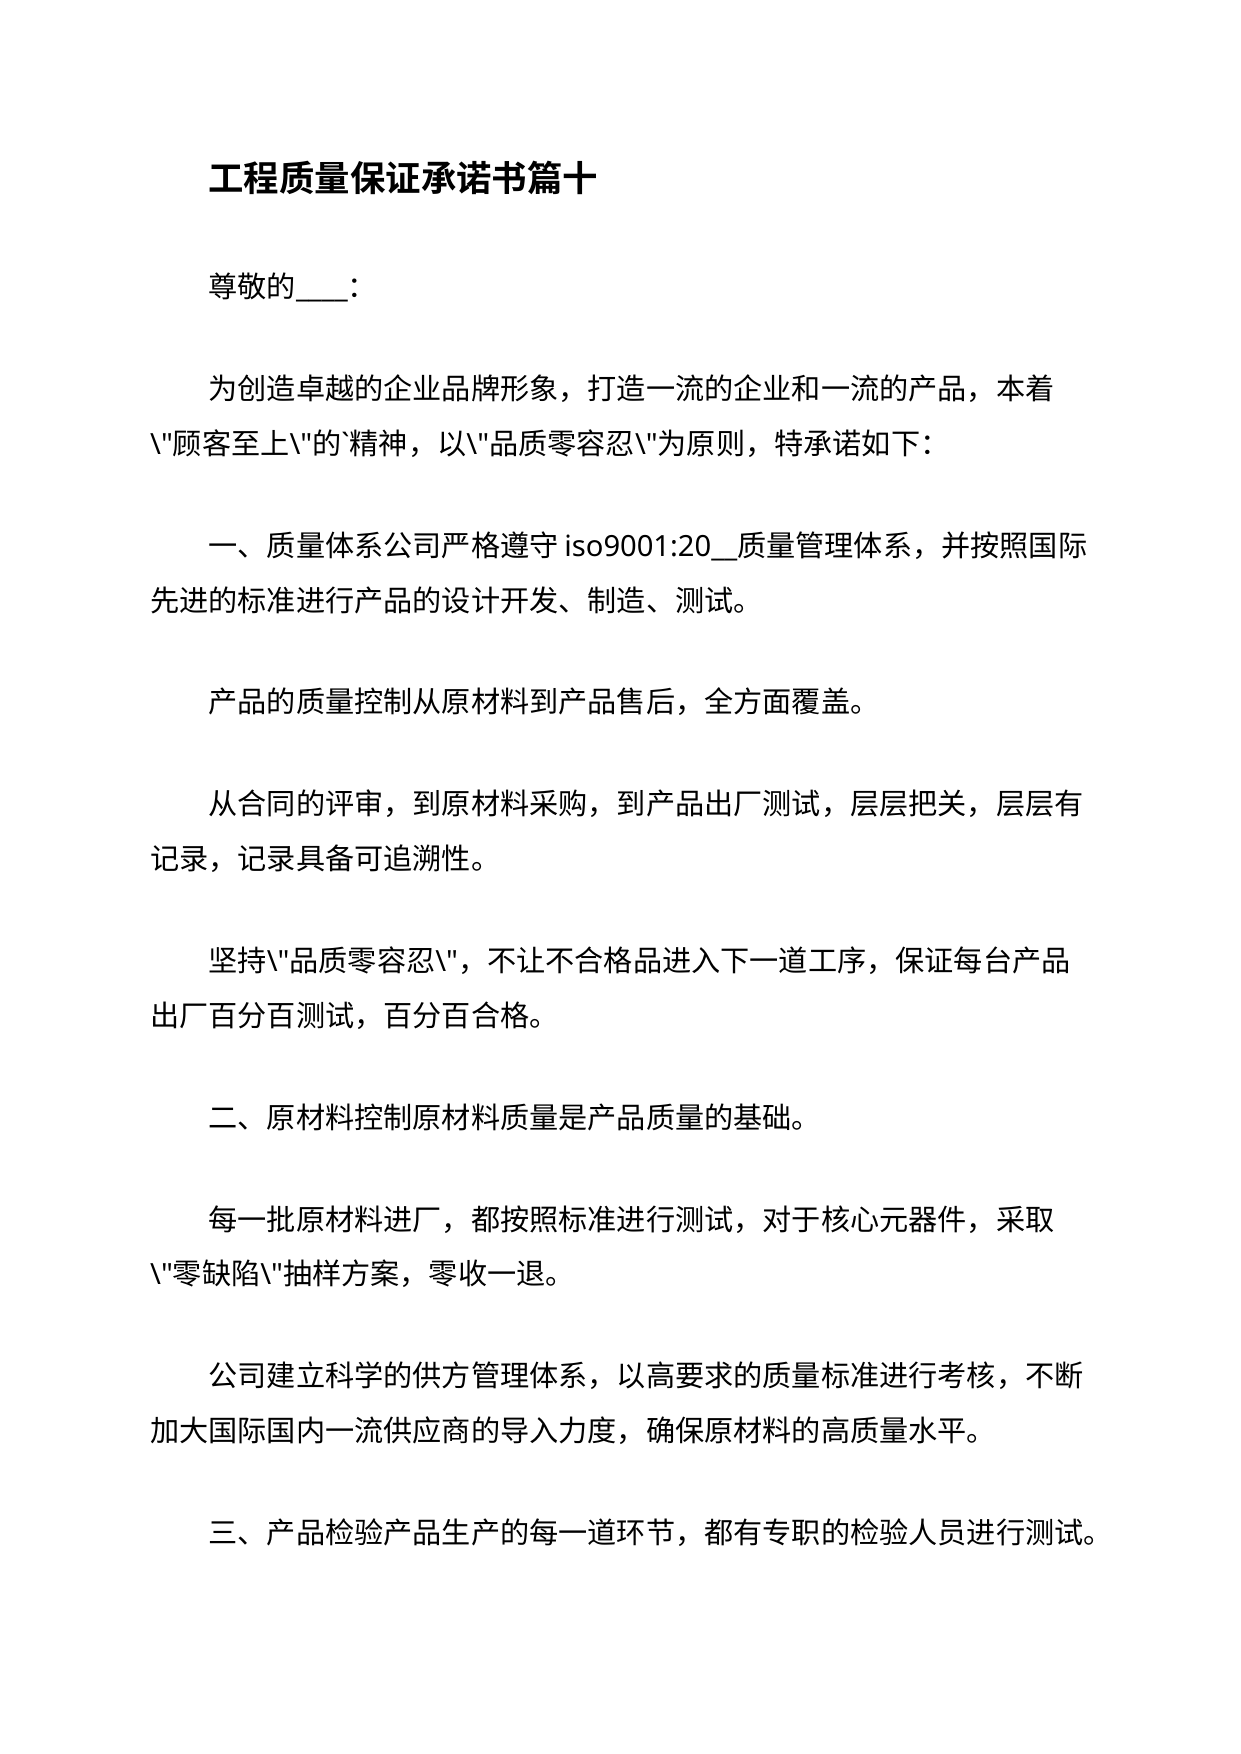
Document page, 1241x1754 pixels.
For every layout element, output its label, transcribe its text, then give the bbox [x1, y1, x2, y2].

text 为创造卓越的企业品牌形象，打造一流的企业和一流的产品，本着\"顾客至上\"的`精神，以\"品质零容忍\"为原则，特承诺如下： [150, 365, 1090, 463]
text 坚持\"品质零容忍\"，不让不合格品进入下一道工序，保证每台产品出厂百分百测试，百分百合格。 [150, 937, 1090, 1035]
text 从合同的评审，到原材料采购，到产品出厂测试，层层把关，层层有记录，记录具备可追溯性。 [150, 781, 1090, 878]
text 每一批原材料进厂，都按照标准进行测试，对于核心元器件，采取\"零缺陷\"抽样方案，零收一退。 [150, 1196, 1090, 1293]
text 二、原材料控制原材料质量是产品质量的基础。 [150, 1094, 1090, 1137]
text 三、产品检验产品生产的每一道环节，都有专职的检验人员进行测试。 [150, 1509, 1090, 1552]
text 一、质量体系公司严格遵守iso9001:20__质量管理体系，并按照国际先进的标准进行产品的设计开发、制造、测试。 [150, 522, 1090, 619]
text 产品的质量控制从原材料到产品售后，全方面覆盖。 [150, 679, 1090, 721]
text 工程质量保证承诺书篇十 [150, 150, 1090, 201]
text 尊敬的____： [150, 263, 1090, 306]
text 公司建立科学的供方管理体系，以高要求的质量标准进行考核，不断加大国际国内一流供应商的导入力度，确保原材料的高质量水平。 [150, 1353, 1090, 1450]
